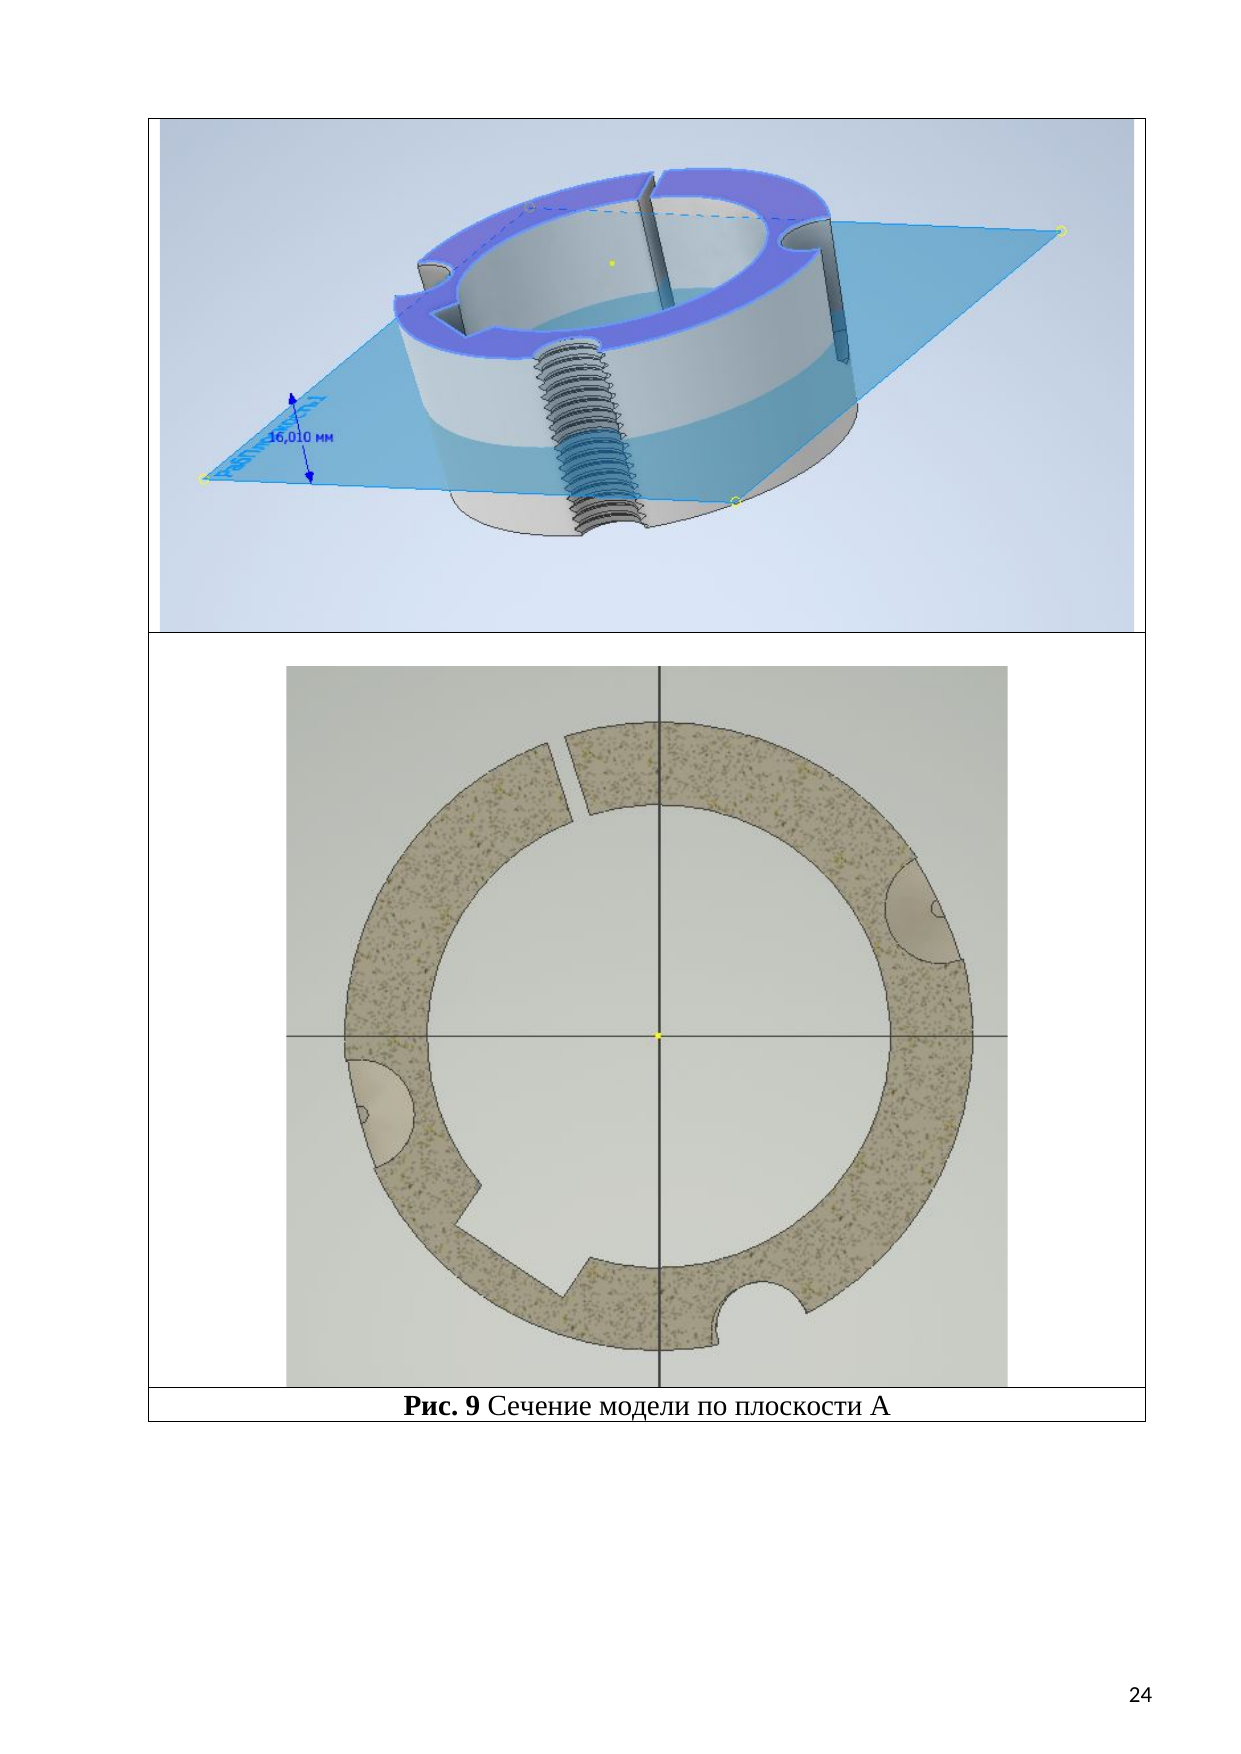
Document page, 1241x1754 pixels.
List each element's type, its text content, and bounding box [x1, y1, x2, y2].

picture [159, 119, 1135, 632]
picture [286, 666, 1008, 1387]
table_cell [149, 633, 1145, 1387]
table_cell Рис. 9 Сечение модели по плоскости А [149, 1388, 1145, 1421]
table_header [149, 119, 159, 632]
table_header [1135, 119, 1145, 632]
